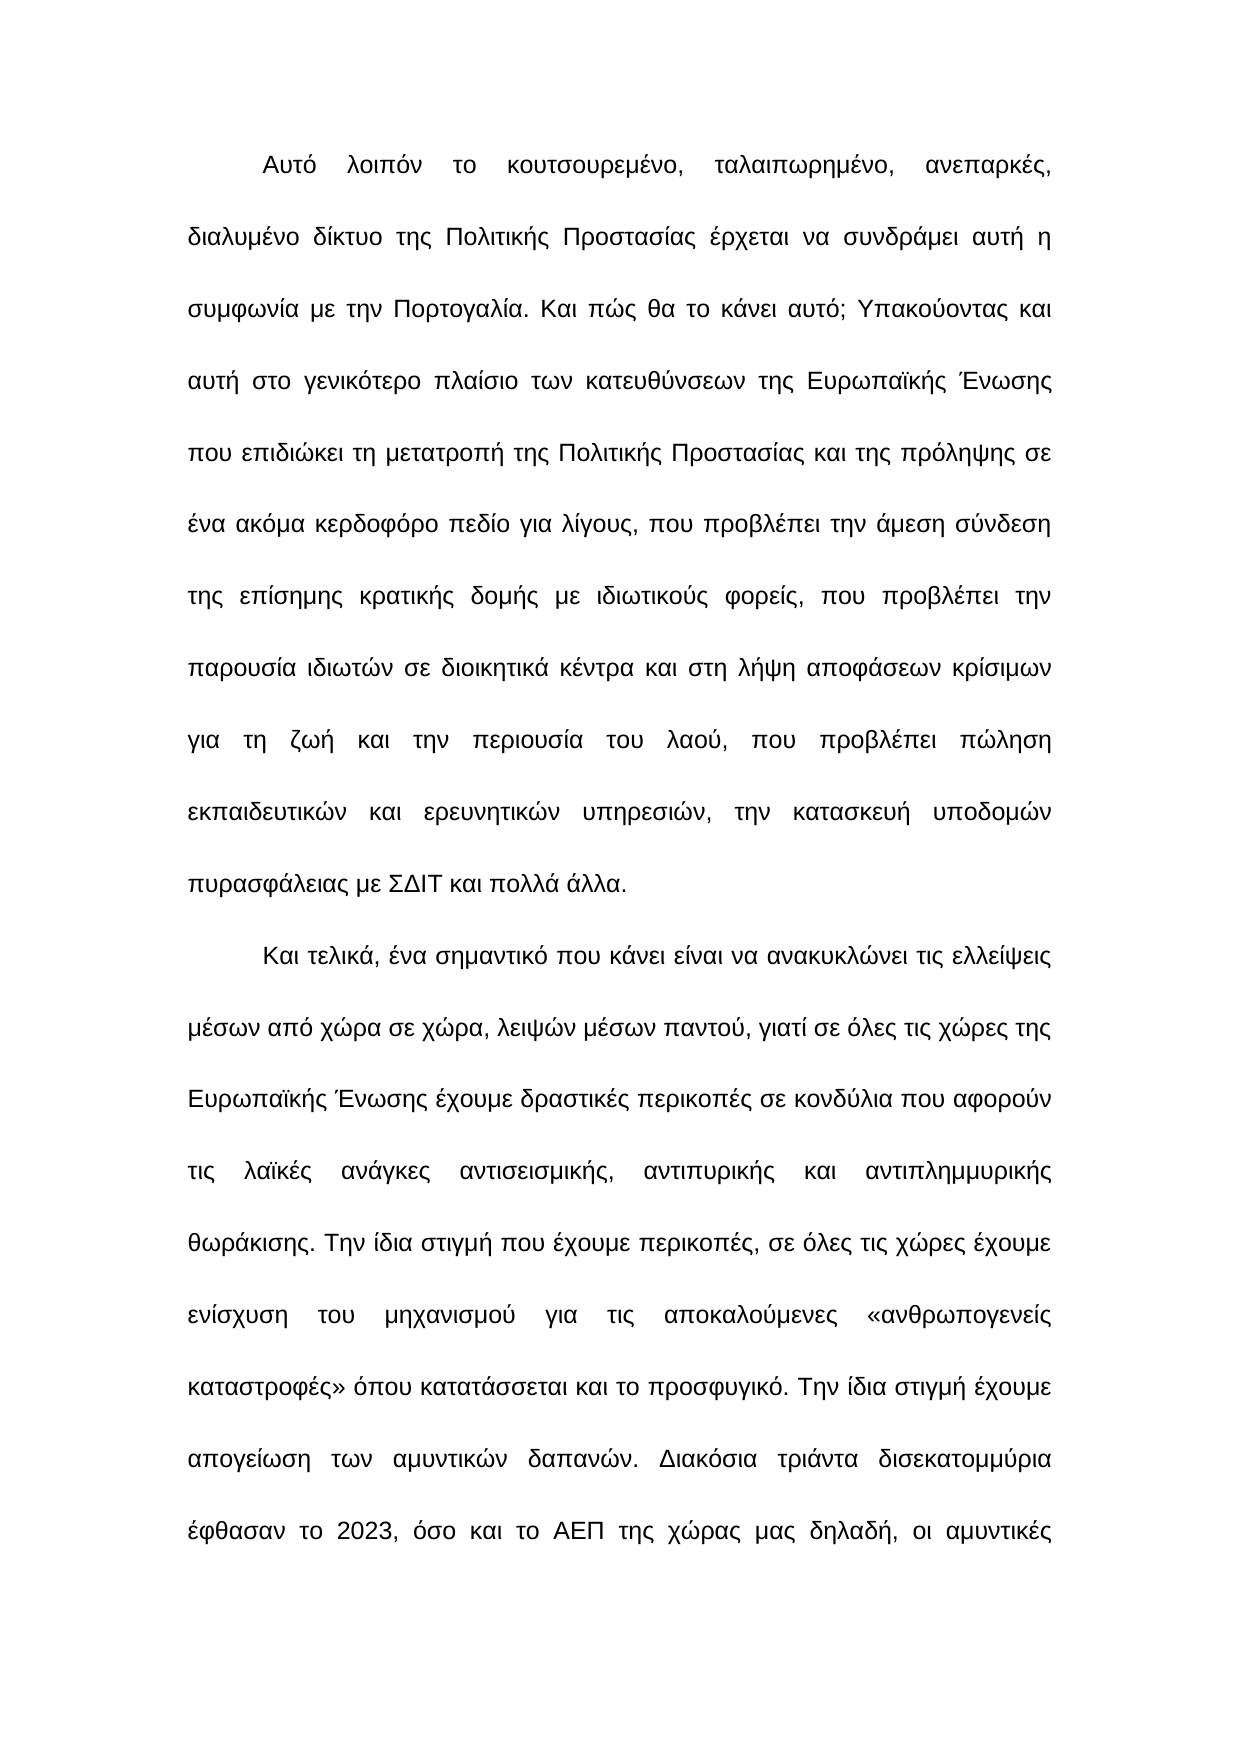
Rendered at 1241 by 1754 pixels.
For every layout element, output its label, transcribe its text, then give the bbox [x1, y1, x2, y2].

text Αυτό λοιπόν το κουτσουρεμένο, ταλαιπωρημένο, ανεπαρκές, διαλυμένο δίκτυο της Πολιτικής Προστασίας έρχεται να συνδράμει αυτή η συμφωνία με την Πορτογαλία. Και πώς θα το κάνει αυτό; Υπακούοντας και αυτή στο γενικότερο πλαίσιο των κατευθύνσεων της Ευρωπαϊκής Ένωσης που επιδιώκει τη μετατροπή της Πολιτικής Προστασίας και της πρόληψης σε ένα ακόμα κερδοφόρο πεδίο για λίγους, που προβλέπει την άμεση σύνδεση της επίσημης κρατικής δομής με ιδιωτικούς φορείς, που προβλέπει την παρουσία ιδιωτών σε διοικητικά κέντρα και στη λήψη αποφάσεων κρίσιμων για τη ζωή και την περιουσία του λαού, που προβλέπει πώληση εκπαιδευτικών και ερευνητικών υπηρεσιών, την κατασκευή υποδομών πυρασφάλειας με ΣΔΙΤ και πολλά άλλα. [187, 150, 1053, 897]
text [187, 941, 1053, 1544]
